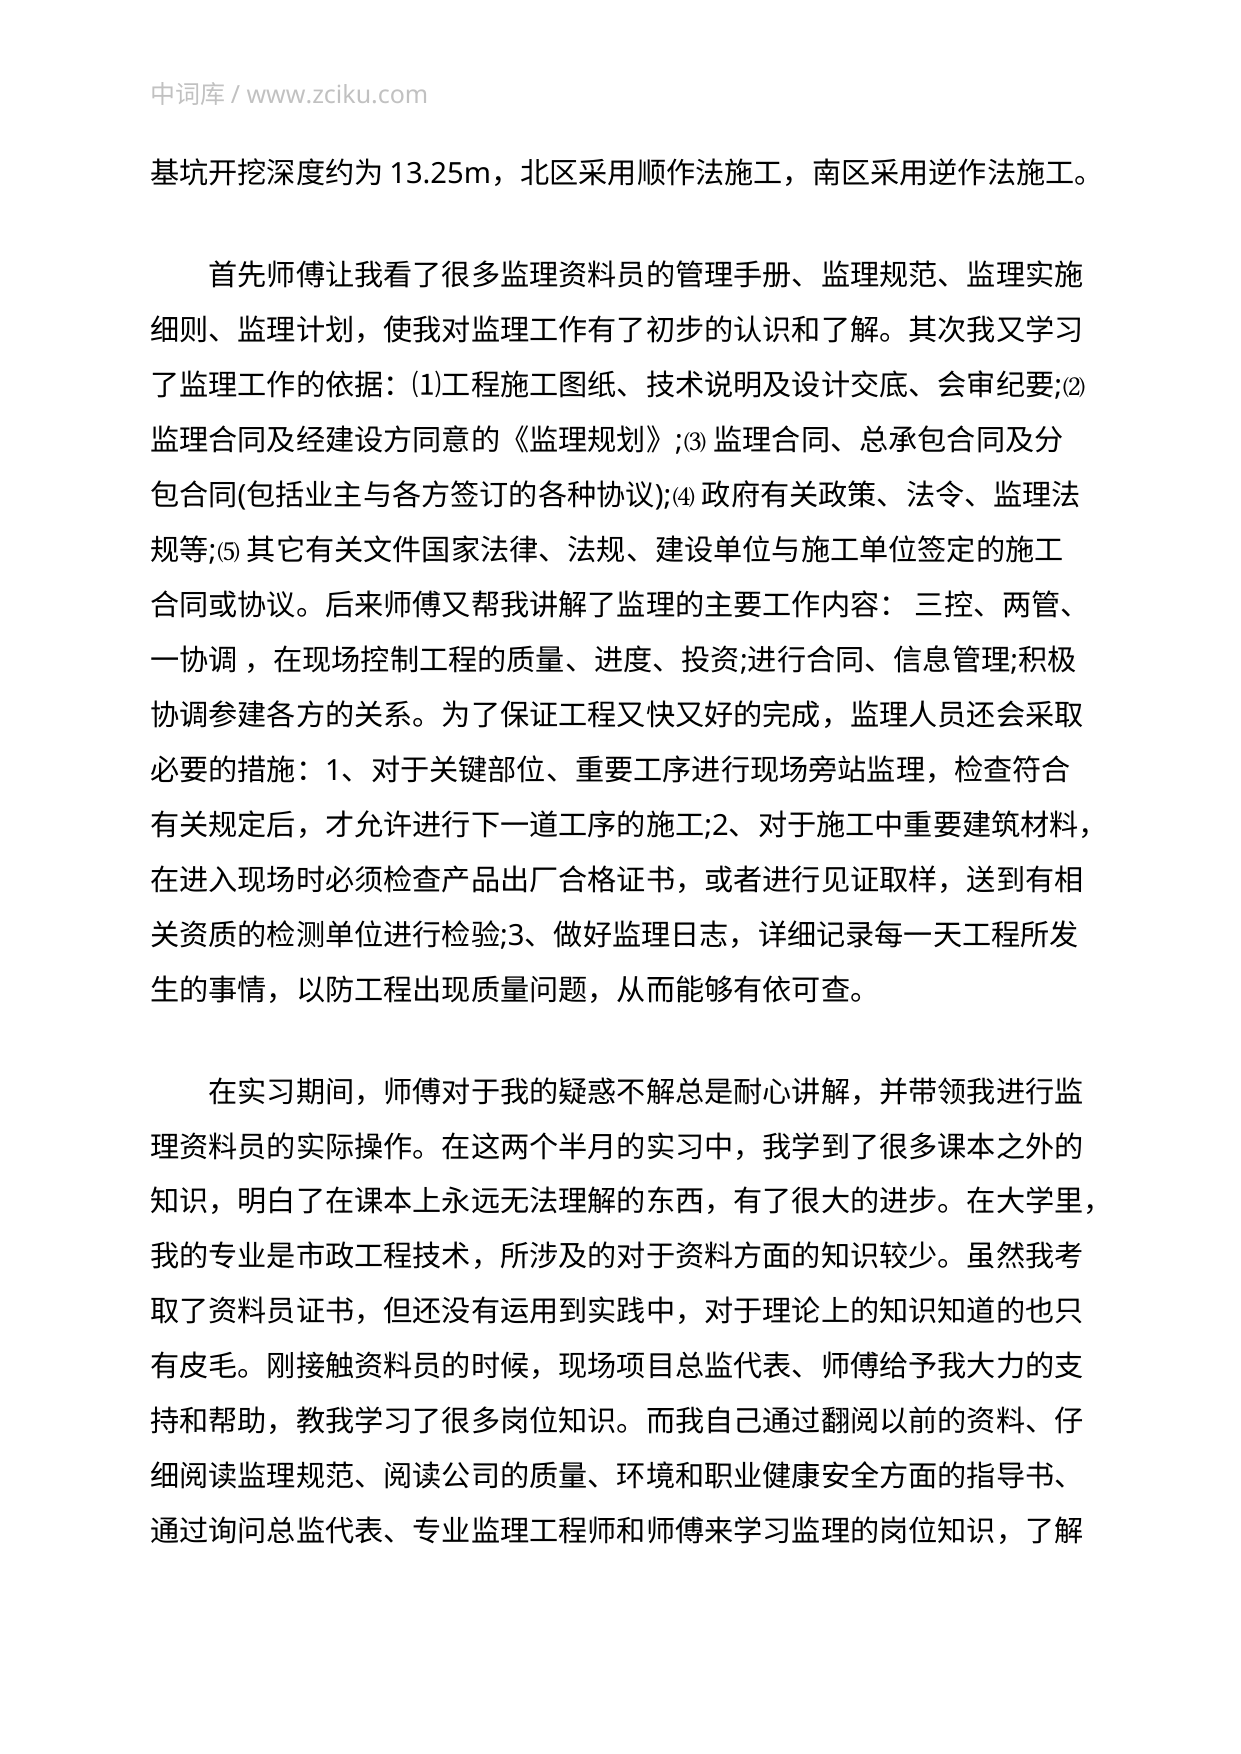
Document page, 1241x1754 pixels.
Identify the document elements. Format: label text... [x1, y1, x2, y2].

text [150, 150, 1090, 192]
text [150, 1068, 1090, 1550]
text 首先师傅让我看了很多监理资料员的管理手册、监理规范、监理实施细则、监理计划，使我对监理工作有了初步的认识和了解。其次我又学习了监理工作的依据：⑴工程施工图纸、技术说明及设计交底、会审纪要;⑵监理合同及经建设方同意的《监理规划》;⑶监理合同、总承包合同及分包合同(包括业主与各方签订的各种协议);⑷政府有关政策、法令、监理法规等;⑸其它有关文件国家法律、法规、建设单位与施工单位签定的施工合同或协议。后来师傅又帮我讲解了监理的主要工作内容： 三控、两管、一协调 ，在现场控制工程的质量、进度、投资;进行合同、信息管理;积极协调参建各方的关系。为了保证工程又快又好的完成，监理人员还会采取必要的措施：1、对于关键部位、重要工序进行现场旁站监理，检查符合有关规定后，才允许进行下一道工序的施工;2、对于施工中重要建筑材料，在进入现场时必须检查产品出厂合格证书，或者进行见证取样，送到有相关资质的检测单位进行检验;3、做好监理日志，详细记录每一天工程所发生的事情，以防工程出现质量问题，从而能够有依可查。 [150, 252, 1090, 1009]
